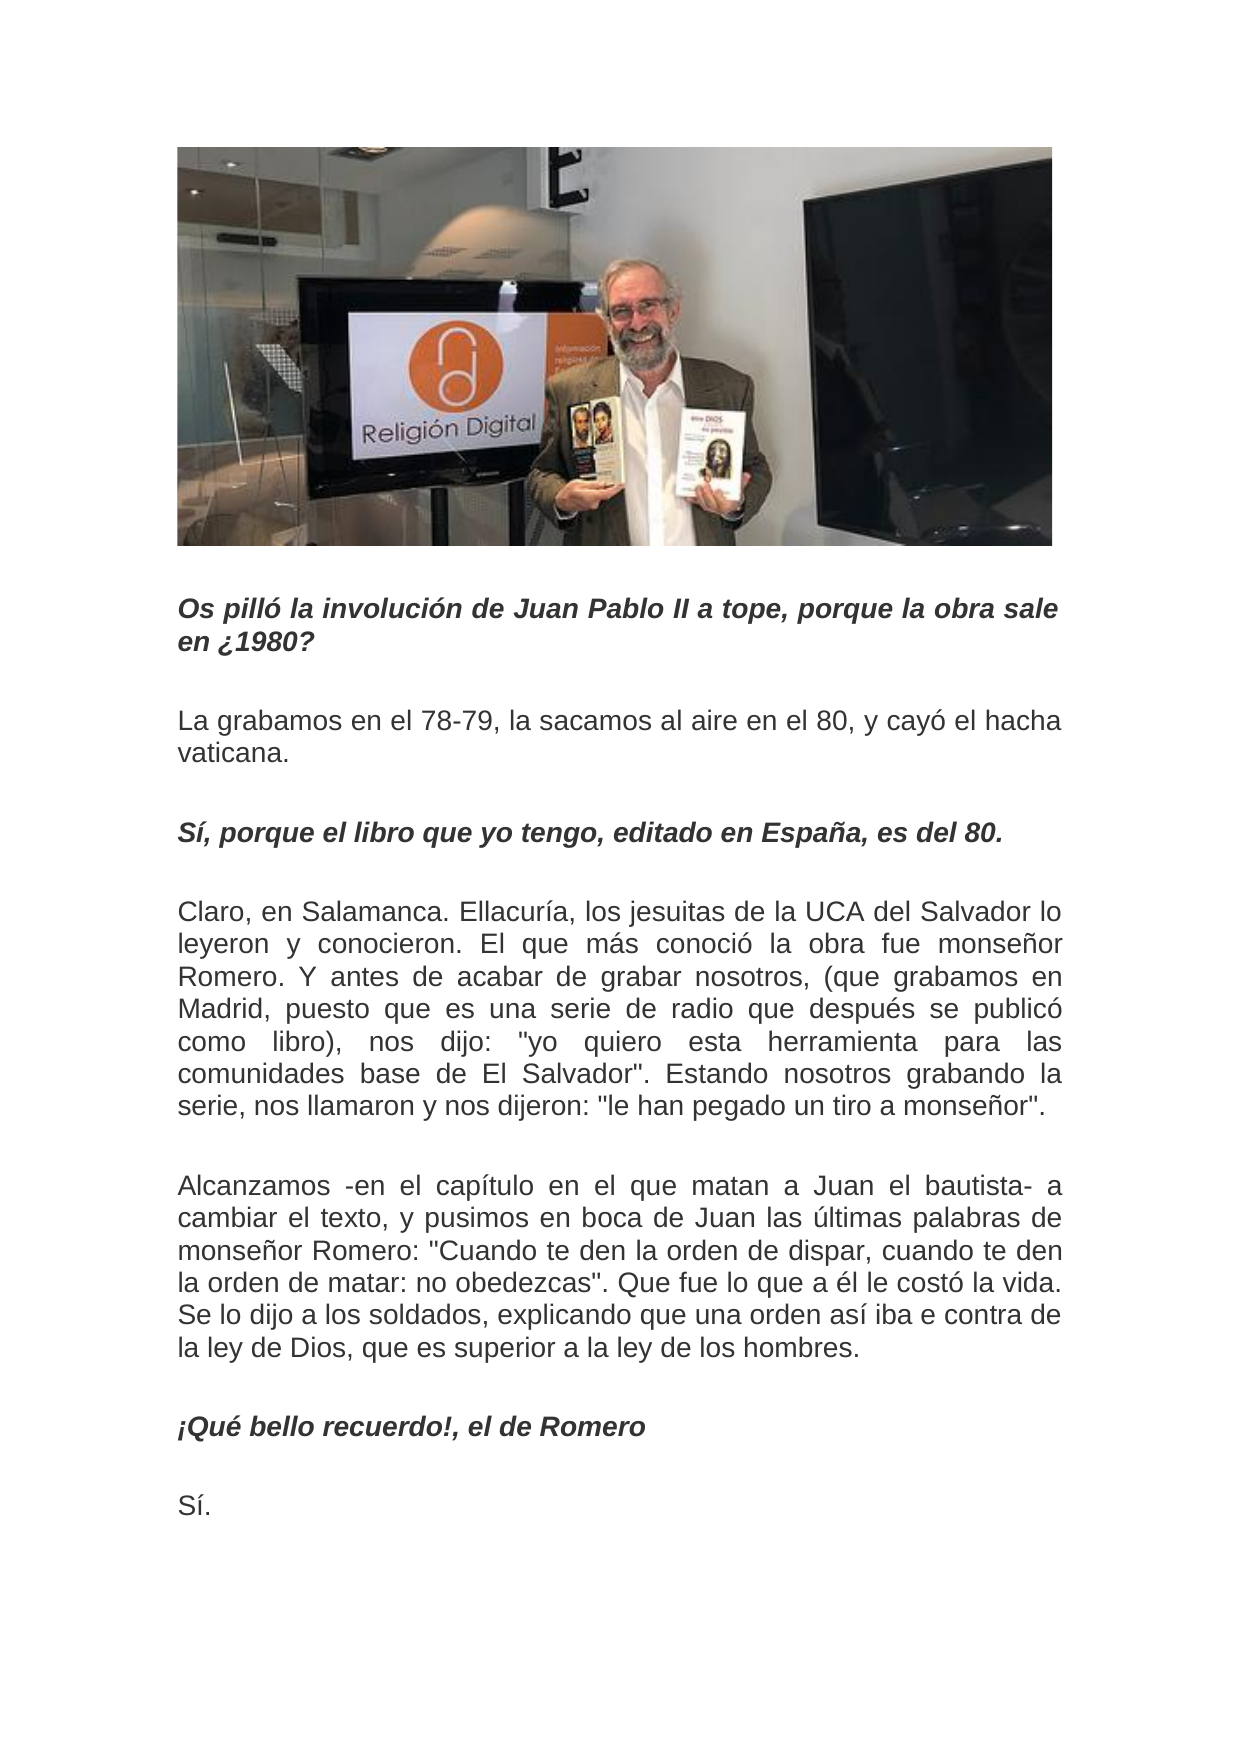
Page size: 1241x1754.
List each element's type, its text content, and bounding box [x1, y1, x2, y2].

text Sí. [177, 1489, 1063, 1522]
text ¡Qué bello recuerdo!, el de Romero [177, 1410, 1063, 1442]
text Claro, en Salamanca. Ellacuría, los jesuitas de la UCA del Salvador lo leyeron y conocieron. El que más conoció la obra fue monseñor Romero. Y antes de acabar de grabar nosotros, (que grabamos en Madrid, puesto que es una serie de radio que después se publicó como libro), nos dijo: "yo quiero esta herramienta para las comunidades base de El Salvador". Estando nosotros grabando la serie, nos llamaron y nos dijeron: "le han pegado un tiro a monseñor". [177, 895, 1063, 1122]
text La grabamos en el 78-79, la sacamos al aire en el 80, y cayó el hacha vaticana. [177, 704, 1063, 769]
text Sí, porque el libro que yo tengo, editado en España, es del 80. [177, 816, 1063, 848]
picture [177, 147, 1053, 546]
text Alcanzamos -en el capítulo en el que matan a Juan el bautista- a cambiar el texto, y pusimos en boca de Juan las últimas palabras de monseñor Romero: "Cuando te den la orden de dispar, cuando te den la orden de matar: no obedezcas". Que fue lo que a él le costó la vida. Se lo dijo a los soldados, explicando que una orden así iba e contra de la ley de Dios, que es superior a la ley de los hombres. [177, 1169, 1063, 1363]
text Os pilló la involución de Juan Pablo II a tope, porque la obra sale en ¿1980? [177, 592, 1063, 657]
